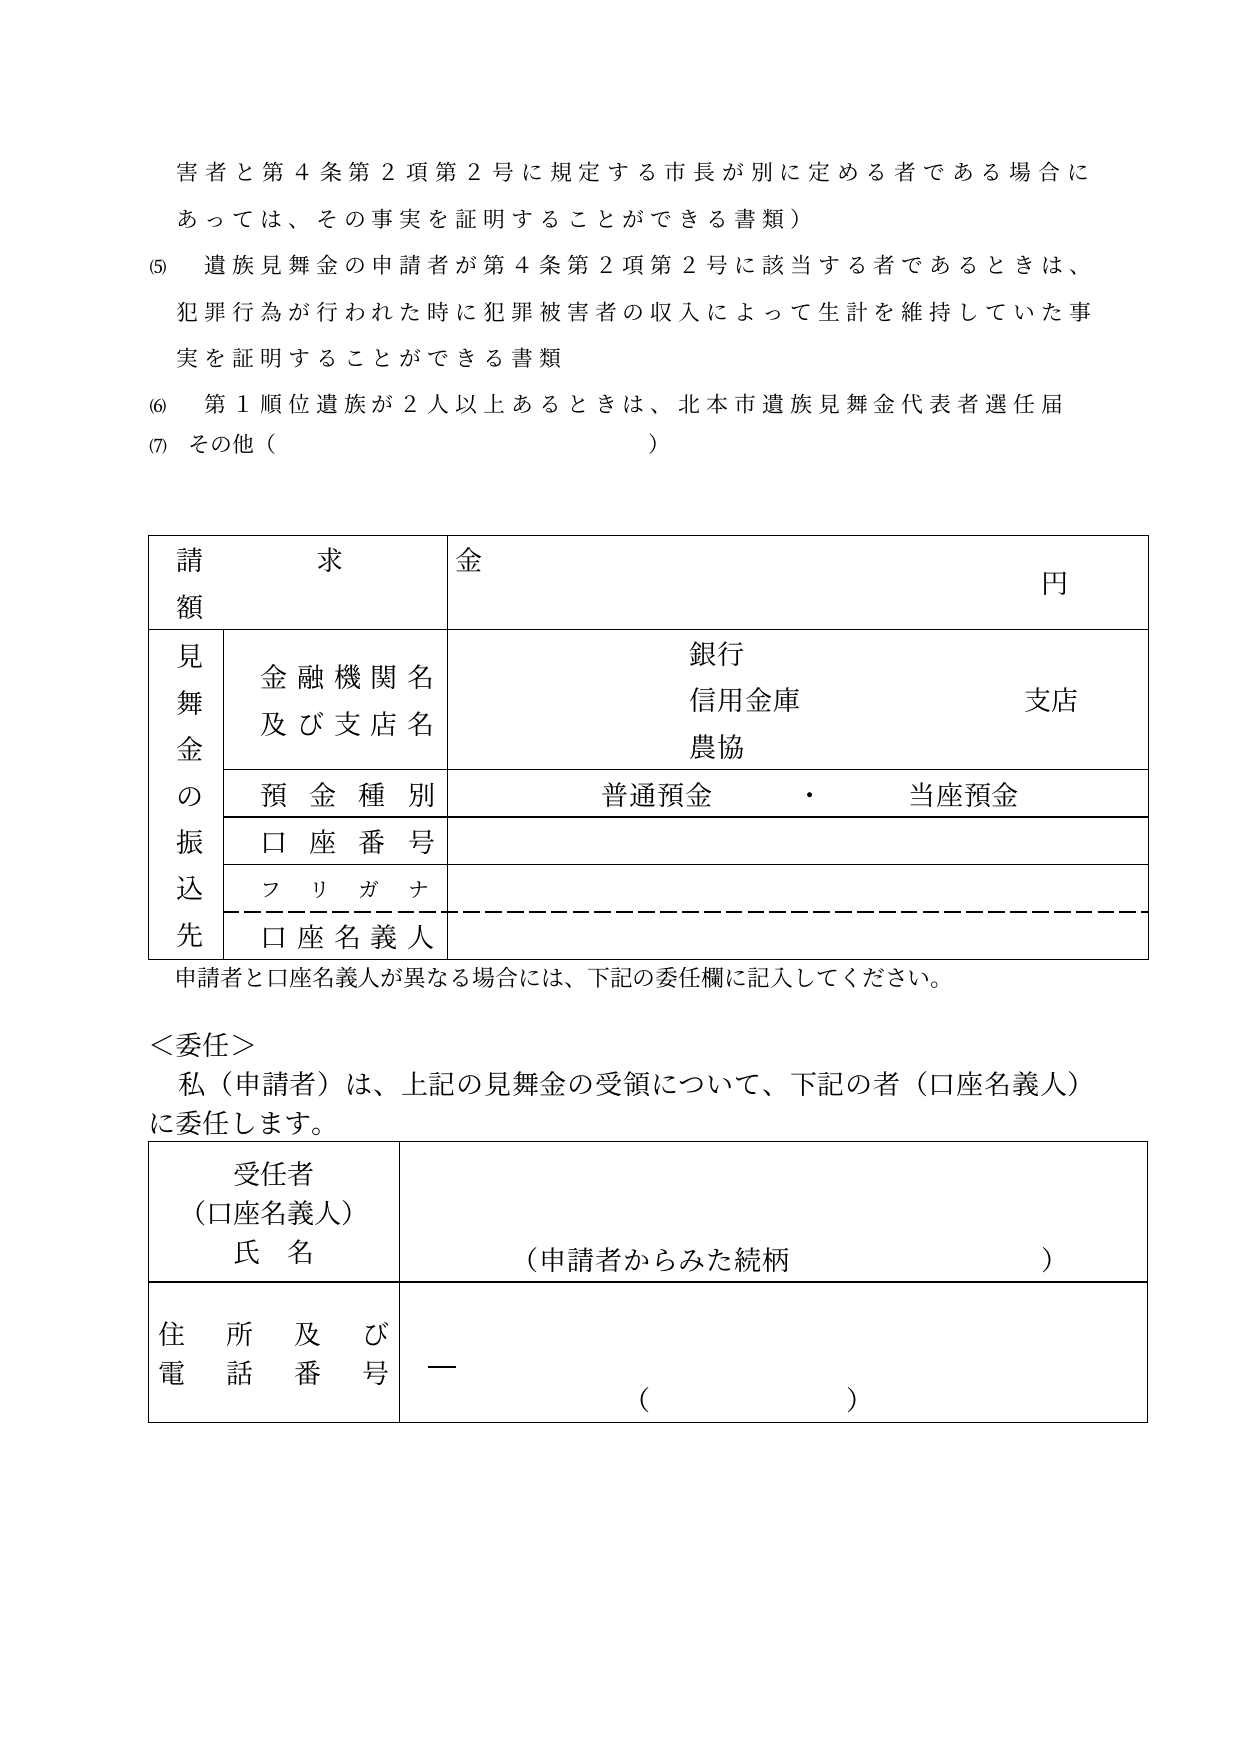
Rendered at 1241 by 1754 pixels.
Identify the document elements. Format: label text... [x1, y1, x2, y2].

table_header 円 [448, 536, 1148, 628]
text ⑸ 遺族見舞金の申請者が第４条第２項第２号に該当する者であるときは、犯罪行為が行われた時に犯罪被害者の収入によって生計を維持していた事実を証明することができる書類 [148, 241, 1098, 380]
text ⑹ 第１順位遺族が２人以上あるときは、北本市遺族見舞金代表者選任届 [148, 380, 1098, 427]
table_cell フリガナ [224, 865, 447, 911]
table_cell （ ） [400, 1283, 1147, 1422]
text ＜委任＞ [148, 1024, 1098, 1063]
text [148, 148, 1098, 241]
text ⑺ その他（ ） [148, 427, 1098, 458]
table_header （申請者からみた続柄 ） [400, 1142, 1147, 1281]
table_cell 金融機関名 及び支店名 [224, 630, 447, 769]
table_header 受任者 （口座名義人） 氏 名 [149, 1142, 399, 1281]
table_cell 口座名義人 [224, 911, 447, 959]
table_header 請 求 金 額 [149, 536, 447, 628]
table_cell 普通預金 ・ 当座預金 [448, 770, 1148, 816]
table_cell [448, 911, 1148, 959]
table_cell 口座番号 [224, 818, 447, 864]
text 私（申請者）は、上記の見舞金の受領について、下記の者（口座名義人）に委任します。 [148, 1063, 1098, 1141]
table_cell 銀行 信用金庫 支店 農協 [448, 630, 1148, 769]
table_cell [448, 865, 1148, 911]
table_cell 住所及び 電話番号 [149, 1283, 399, 1422]
table_cell 見舞金の振込先 [149, 630, 223, 959]
text 申請者と口座名義人が異なる場合には、下記の委任欄に記入してください。 [148, 960, 1098, 993]
table_cell 預金種別 [224, 770, 447, 816]
table_cell [448, 818, 1148, 864]
